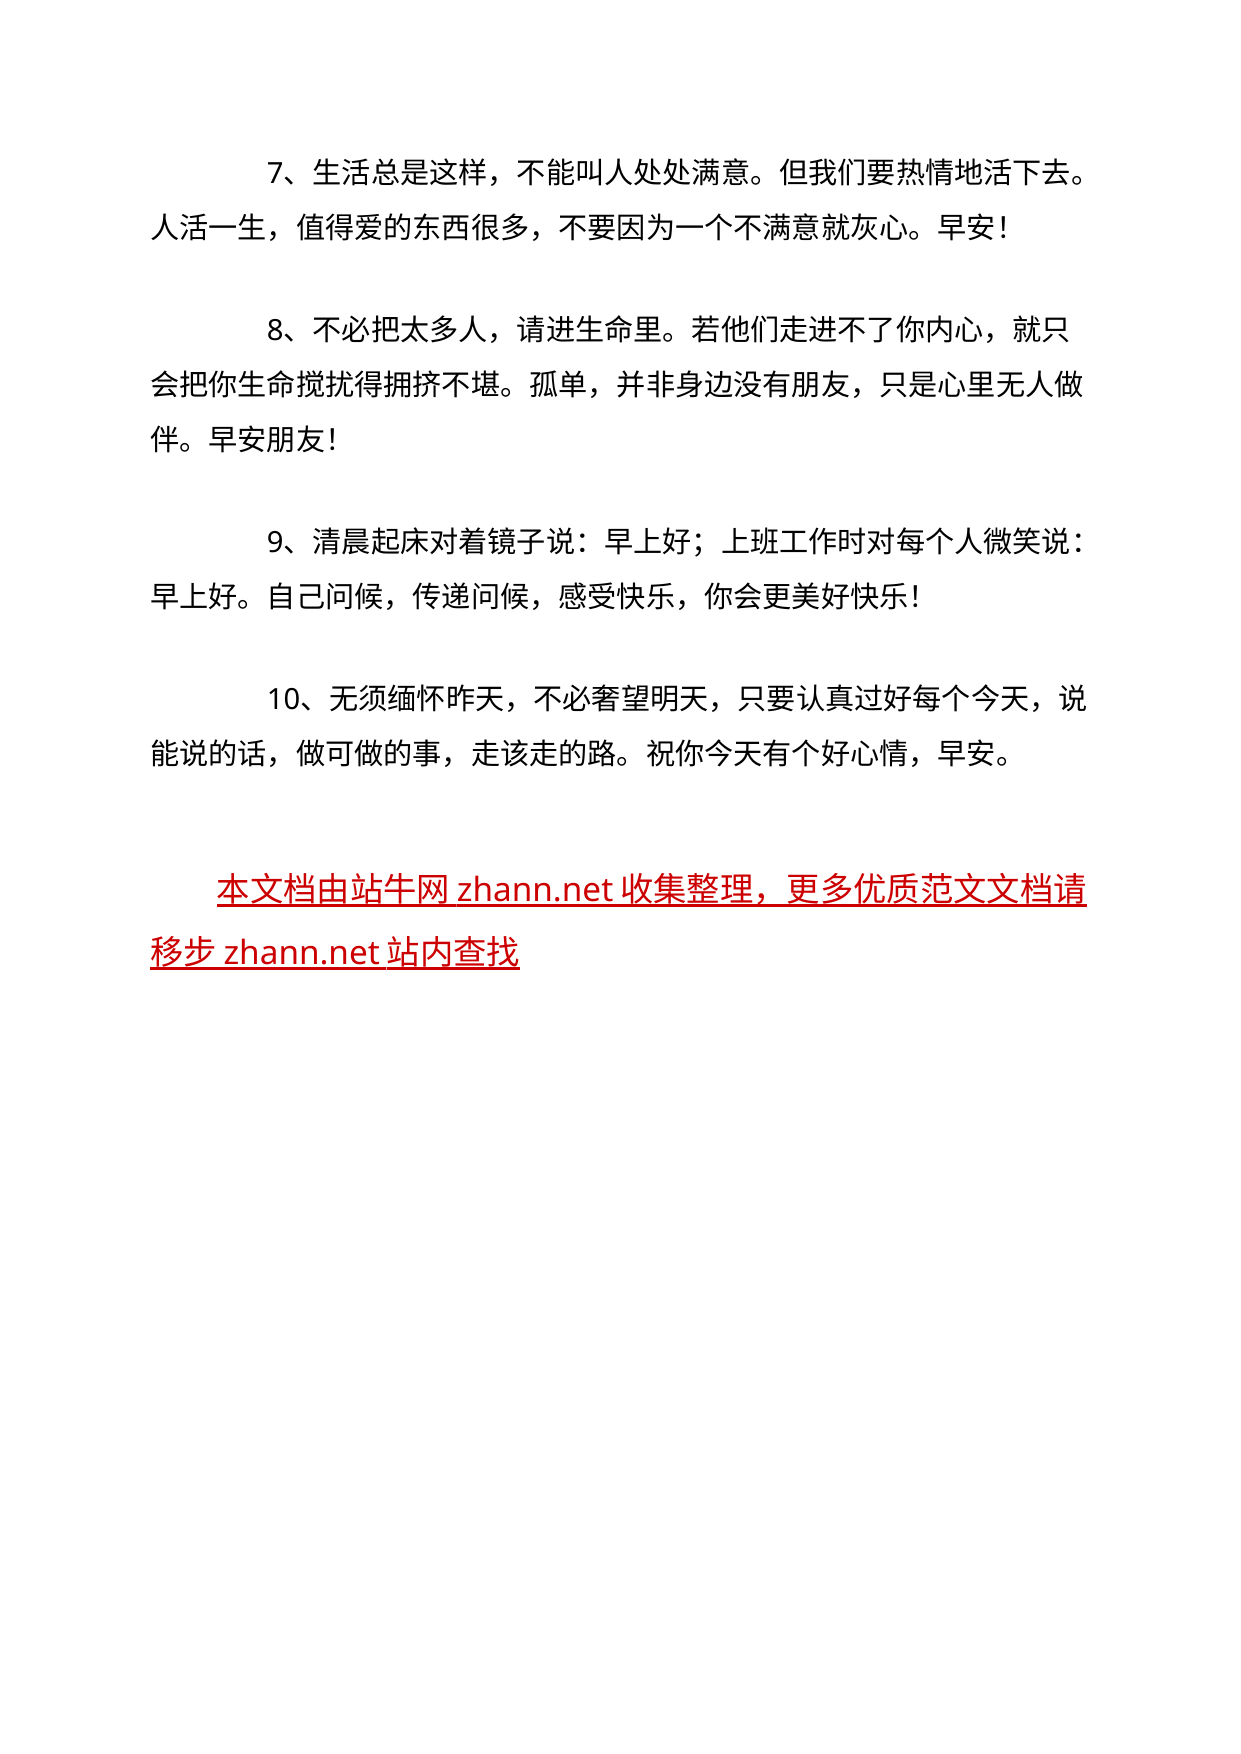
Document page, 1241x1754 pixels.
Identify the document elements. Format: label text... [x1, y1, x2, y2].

text 8、不必把太多人，请进生命里。若他们走进不了你内心，就只会把你生命搅扰得拥挤不堪。孤单，并非身边没有朋友，只是心里无人做伴。早安朋友！ [150, 307, 1090, 459]
text 本文档由站牛网zhann.net收集整理，更多优质范文文档请移步zhann.net站内查找 [150, 863, 1090, 974]
text 10、无须缅怀昨天，不必奢望明天，只要认真过好每个今天，说能说的话，做可做的事，走该走的路。祝你今天有个好心情，早安。 [150, 675, 1090, 772]
text 9、清晨起床对着镜子说：早上好；上班工作时对每个人微笑说：早上好。自己问候，传递问候，感受快乐，你会更美好快乐！ [150, 518, 1090, 616]
text 7、生活总是这样，不能叫人处处满意。但我们要热情地活下去。人活一生，值得爱的东西很多，不要因为一个不满意就灰心。早安！ [150, 150, 1090, 247]
